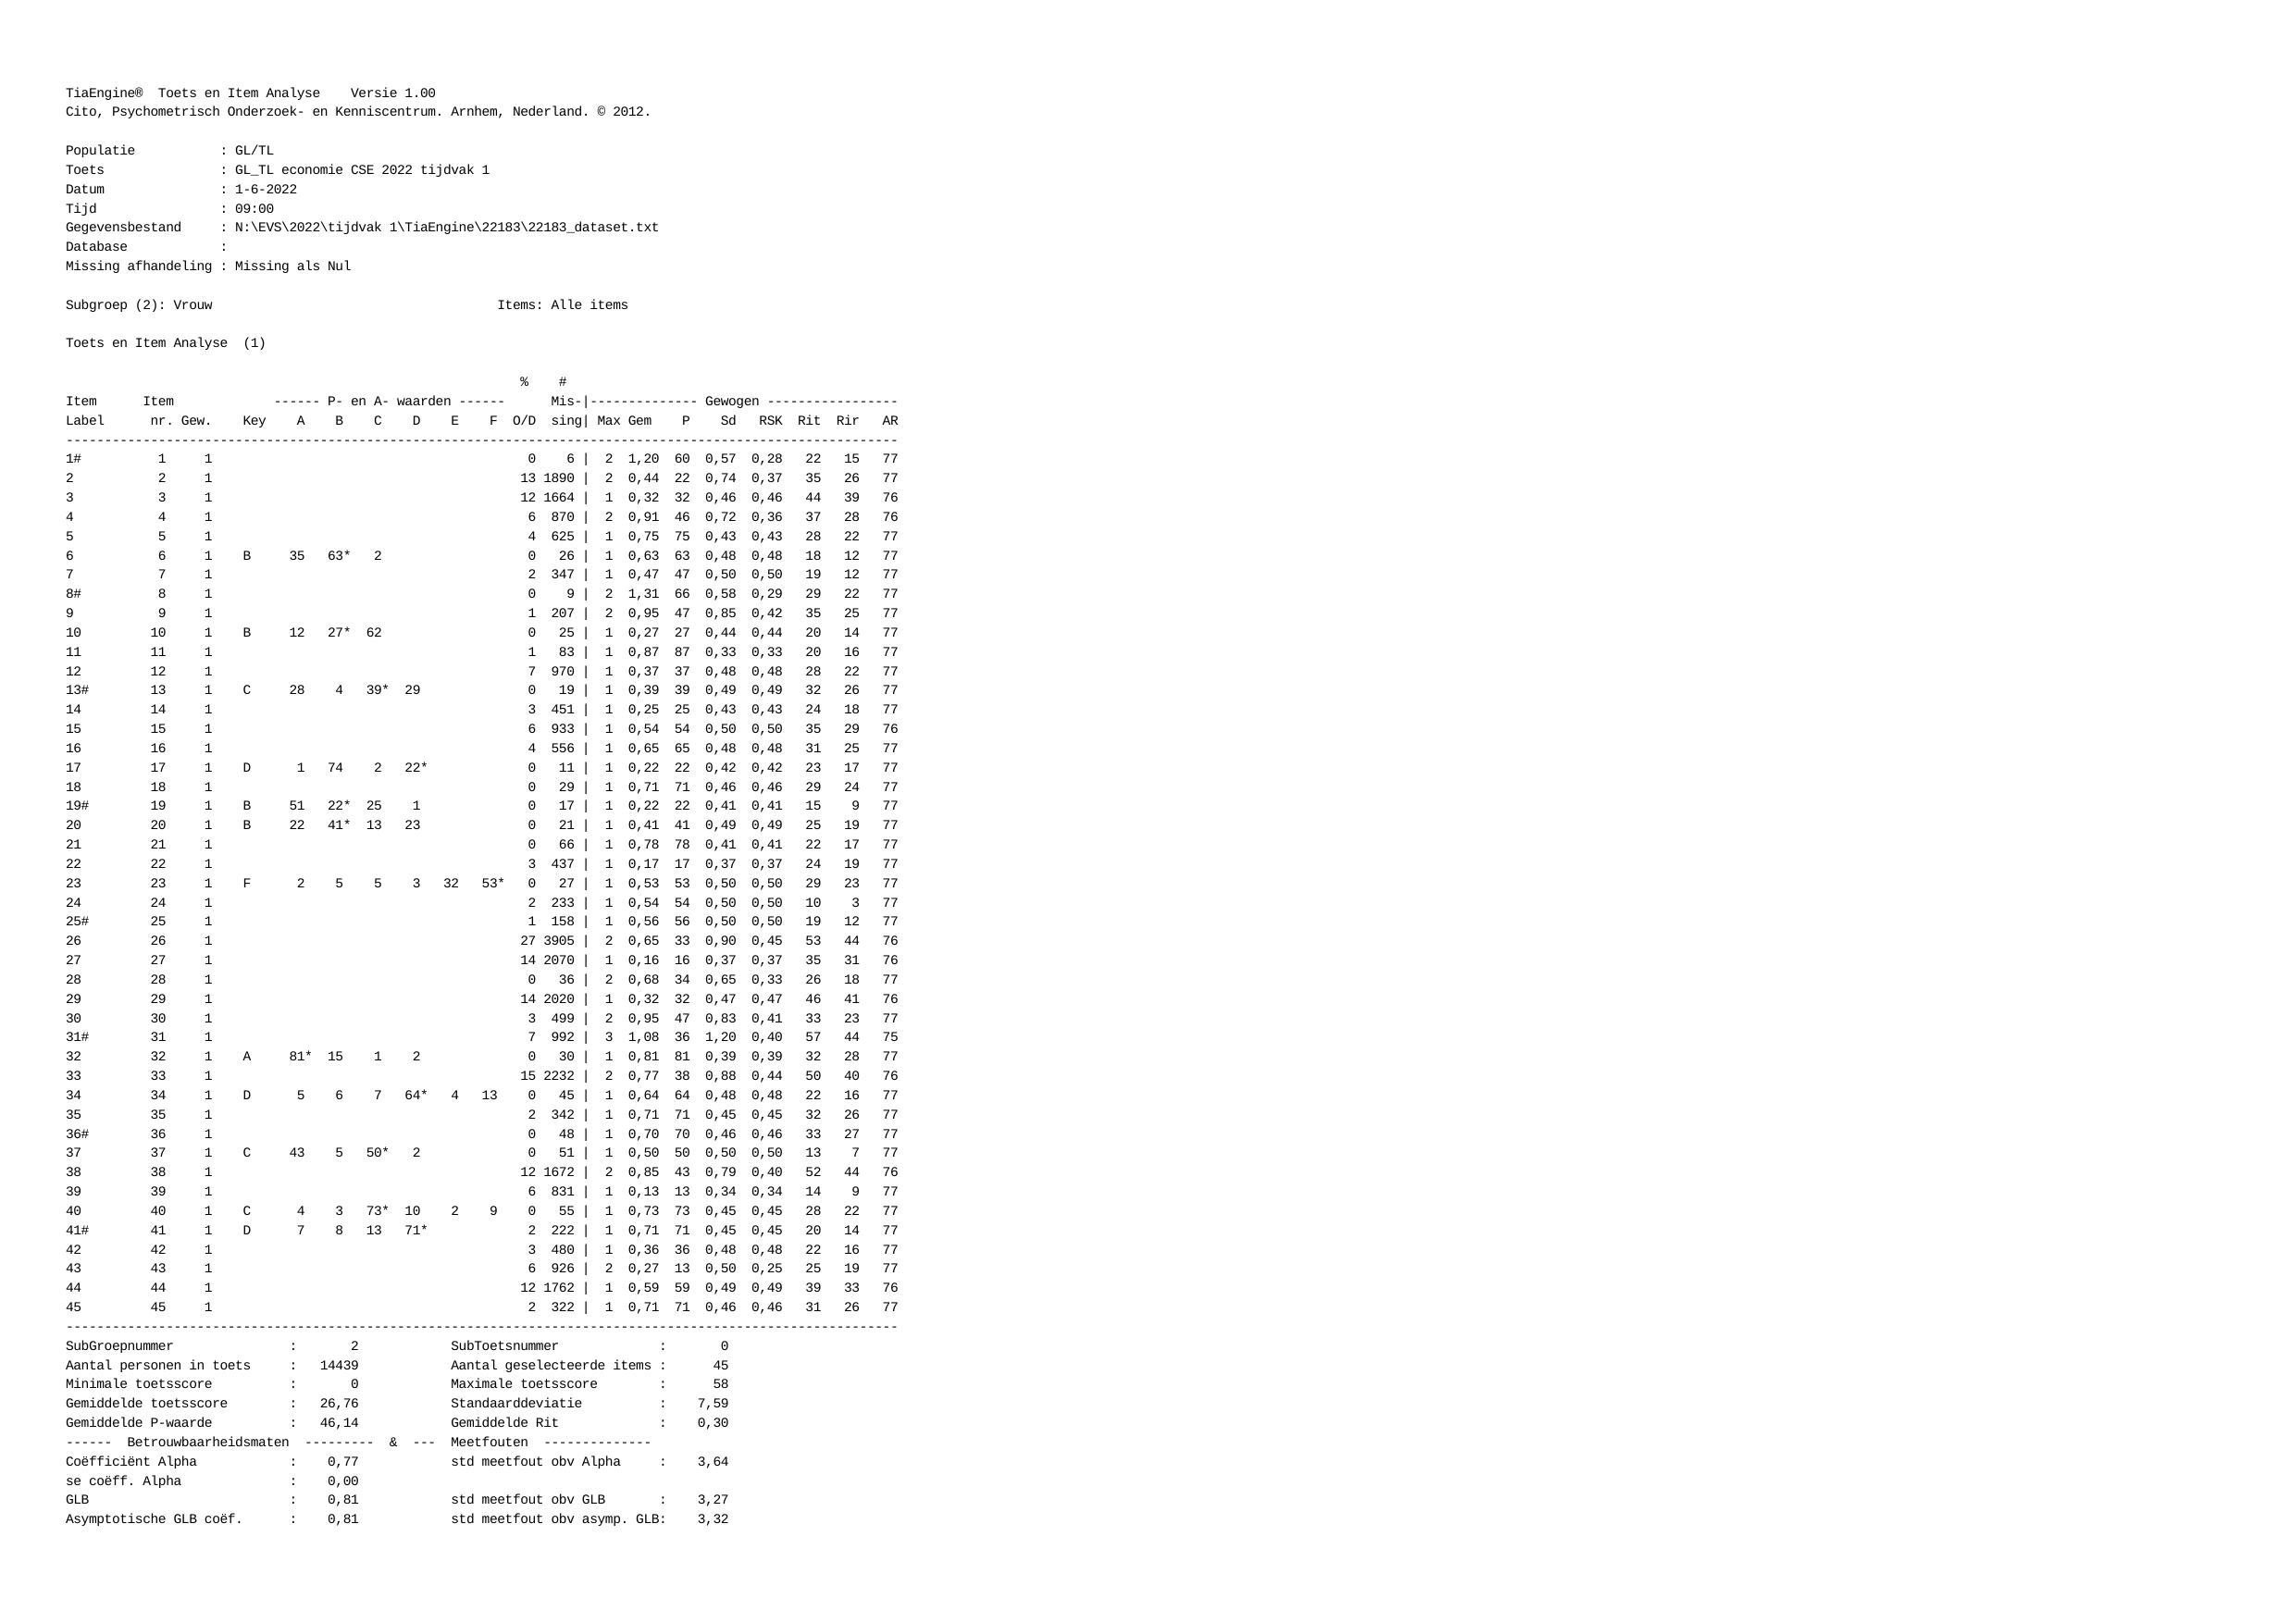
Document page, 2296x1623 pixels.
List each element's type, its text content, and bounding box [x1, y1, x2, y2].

text 2 2 1 13 1890 | 2 0,44 22 0,74 0,37 35 26 77 [66, 467, 2252, 487]
text Coëfficiënt Alpha : 0,77 std meetfout obv Alpha : 3,64 [66, 1451, 2252, 1469]
text 11 11 1 1 83 | 1 0,87 87 0,33 0,33 20 16 77 [66, 641, 2252, 660]
text Gemiddelde P-waarde : 46,14 Gemiddelde Rit : 0,30 [66, 1412, 2252, 1431]
text 9 9 1 1 207 | 2 0,95 47 0,85 0,42 35 25 77 [66, 602, 2252, 622]
text 34 34 1 D 5 6 7 64* 4 13 0 45 | 1 0,64 64 0,48 0,48 22 16 77 [66, 1084, 2252, 1104]
text se coëff. Alpha : 0,00 [66, 1469, 2252, 1489]
text Gemiddelde toetsscore : 26,76 Standaarddeviatie : 7,59 [66, 1393, 2252, 1412]
text 38 38 1 12 1672 | 2 0,85 43 0,79 0,40 52 44 76 [66, 1161, 2252, 1181]
text Toets en Item Analyse (1) [66, 332, 2252, 352]
text Subgroep (2): Vrouw Items: Alle items [66, 294, 2252, 313]
text 41# 41 1 D 7 8 13 71* 2 222 | 1 0,71 71 0,45 0,45 20 14 77 [66, 1220, 2252, 1238]
text 8# 8 1 0 9 | 2 1,31 66 0,58 0,29 29 22 77 [66, 583, 2252, 602]
text 18 18 1 0 29 | 1 0,71 71 0,46 0,46 29 24 77 [66, 775, 2252, 795]
text Database : [66, 236, 2252, 255]
text 10 10 1 B 12 27* 62 0 25 | 1 0,27 27 0,44 0,44 20 14 77 [66, 622, 2252, 641]
text % # [66, 371, 2252, 390]
text Datum : 1-6-2022 [66, 179, 2252, 197]
text Gegevensbestand : N:\EVS\2022\tijdvak 1\TiaEngine\22183\22183_dataset.txt [66, 217, 2252, 236]
text GLB : 0,81 std meetfout obv GLB : 3,27 [66, 1489, 2252, 1508]
text 12 12 1 7 970 | 1 0,37 37 0,48 0,48 28 22 77 [66, 660, 2252, 679]
text Asymptotische GLB coëf. : 0,81 std meetfout obv asymp. GLB: 3,32 [66, 1508, 2252, 1528]
text Minimale toetsscore : 0 Maximale toetsscore : 58 [66, 1373, 2252, 1393]
text 32 32 1 A 81* 15 1 2 0 30 | 1 0,81 81 0,39 0,39 32 28 77 [66, 1046, 2252, 1065]
text 7 7 1 2 347 | 1 0,47 47 0,50 0,50 19 12 77 [66, 564, 2252, 583]
text ------------------------------------------------------------------------------------------------------------ [66, 428, 2252, 448]
text Tijd : 09:00 [66, 197, 2252, 217]
text 3 3 1 12 1664 | 1 0,32 32 0,46 0,46 44 39 76 [66, 487, 2252, 506]
text 1# 1 1 0 6 | 2 1,20 60 0,57 0,28 22 15 77 [66, 448, 2252, 467]
text 35 35 1 2 342 | 1 0,71 71 0,45 0,45 32 26 77 [66, 1104, 2252, 1122]
text 17 17 1 D 1 74 2 22* 0 11 | 1 0,22 22 0,42 0,42 23 17 77 [66, 757, 2252, 775]
text Toets : GL_TL economie CSE 2022 tijdvak 1 [66, 159, 2252, 179]
text 28 28 1 0 36 | 2 0,68 34 0,65 0,33 26 18 77 [66, 969, 2252, 988]
text 31# 31 1 7 992 | 3 1,08 36 1,20 0,40 57 44 75 [66, 1026, 2252, 1046]
text 39 39 1 6 831 | 1 0,13 13 0,34 0,34 14 9 77 [66, 1181, 2252, 1200]
text 40 40 1 C 4 3 73* 10 2 9 0 55 | 1 0,73 73 0,45 0,45 28 22 77 [66, 1200, 2252, 1220]
text 25# 25 1 1 158 | 1 0,56 56 0,50 0,50 19 12 77 [66, 911, 2252, 930]
text 44 44 1 12 1762 | 1 0,59 59 0,49 0,49 39 33 76 [66, 1277, 2252, 1296]
text ------------------------------------------------------------------------------------------------------------ [66, 1316, 2252, 1335]
text 26 26 1 27 3905 | 2 0,65 33 0,90 0,45 53 44 76 [66, 930, 2252, 949]
text 30 30 1 3 499 | 2 0,95 47 0,83 0,41 33 23 77 [66, 1007, 2252, 1026]
text SubGroepnummer : 2 SubToetsnummer : 0 [66, 1335, 2252, 1354]
text 24 24 1 2 233 | 1 0,54 54 0,50 0,50 10 3 77 [66, 891, 2252, 911]
text Missing afhandeling : Missing als Nul [66, 255, 2252, 275]
text 16 16 1 4 556 | 1 0,65 65 0,48 0,48 31 25 77 [66, 737, 2252, 757]
text 20 20 1 B 22 41* 13 23 0 21 | 1 0,41 41 0,49 0,49 25 19 77 [66, 814, 2252, 834]
text 33 33 1 15 2232 | 2 0,77 38 0,88 0,44 50 40 76 [66, 1065, 2252, 1084]
text 29 29 1 14 2020 | 1 0,32 32 0,47 0,47 46 41 76 [66, 988, 2252, 1007]
text 4 4 1 6 870 | 2 0,91 46 0,72 0,36 37 28 76 [66, 506, 2252, 526]
text 43 43 1 6 926 | 2 0,27 13 0,50 0,25 25 19 77 [66, 1258, 2252, 1277]
text 15 15 1 6 933 | 1 0,54 54 0,50 0,50 35 29 76 [66, 718, 2252, 737]
text ------ Betrouwbaarheidsmaten --------- & --- Meetfouten -------------- [66, 1431, 2252, 1451]
text Label nr. Gew. Key A B C D E F O/D sing| Max Gem P Sd RSK Rit Rir AR [66, 410, 2252, 428]
text Populatie : GL/TL [66, 140, 2252, 159]
text 45 45 1 2 322 | 1 0,71 71 0,46 0,46 31 26 77 [66, 1296, 2252, 1316]
text 13# 13 1 C 28 4 39* 29 0 19 | 1 0,39 39 0,49 0,49 32 26 77 [66, 679, 2252, 699]
text 21 21 1 0 66 | 1 0,78 78 0,41 0,41 22 17 77 [66, 834, 2252, 853]
text 37 37 1 C 43 5 50* 2 0 51 | 1 0,50 50 0,50 0,50 13 7 77 [66, 1142, 2252, 1161]
text 36# 36 1 0 48 | 1 0,70 70 0,46 0,46 33 27 77 [66, 1122, 2252, 1142]
text 19# 19 1 B 51 22* 25 1 0 17 | 1 0,22 22 0,41 0,41 15 9 77 [66, 795, 2252, 814]
text 5 5 1 4 625 | 1 0,75 75 0,43 0,43 28 22 77 [66, 526, 2252, 544]
text 14 14 1 3 451 | 1 0,25 25 0,43 0,43 24 18 77 [66, 699, 2252, 718]
text 6 6 1 B 35 63* 2 0 26 | 1 0,63 63 0,48 0,48 18 12 77 [66, 544, 2252, 564]
text Cito, Psychometrisch Onderzoek- en Kenniscentrum. Arnhem, Nederland. © 2012. [66, 101, 2252, 120]
text 23 23 1 F 2 5 5 3 32 53* 0 27 | 1 0,53 53 0,50 0,50 29 23 77 [66, 873, 2252, 891]
text 27 27 1 14 2070 | 1 0,16 16 0,37 0,37 35 31 76 [66, 949, 2252, 969]
text Aantal personen in toets : 14439 Aantal geselecteerde items : 45 [66, 1354, 2252, 1373]
text Item Item ------ P- en A- waarden ------ Mis-|-------------- Gewogen ----------------- [66, 390, 2252, 410]
text 42 42 1 3 480 | 1 0,36 36 0,48 0,48 22 16 77 [66, 1238, 2252, 1258]
text 22 22 1 3 437 | 1 0,17 17 0,37 0,37 24 19 77 [66, 853, 2252, 873]
text TiaEngine® Toets en Item Analyse Versie 1.00 [66, 81, 2252, 101]
